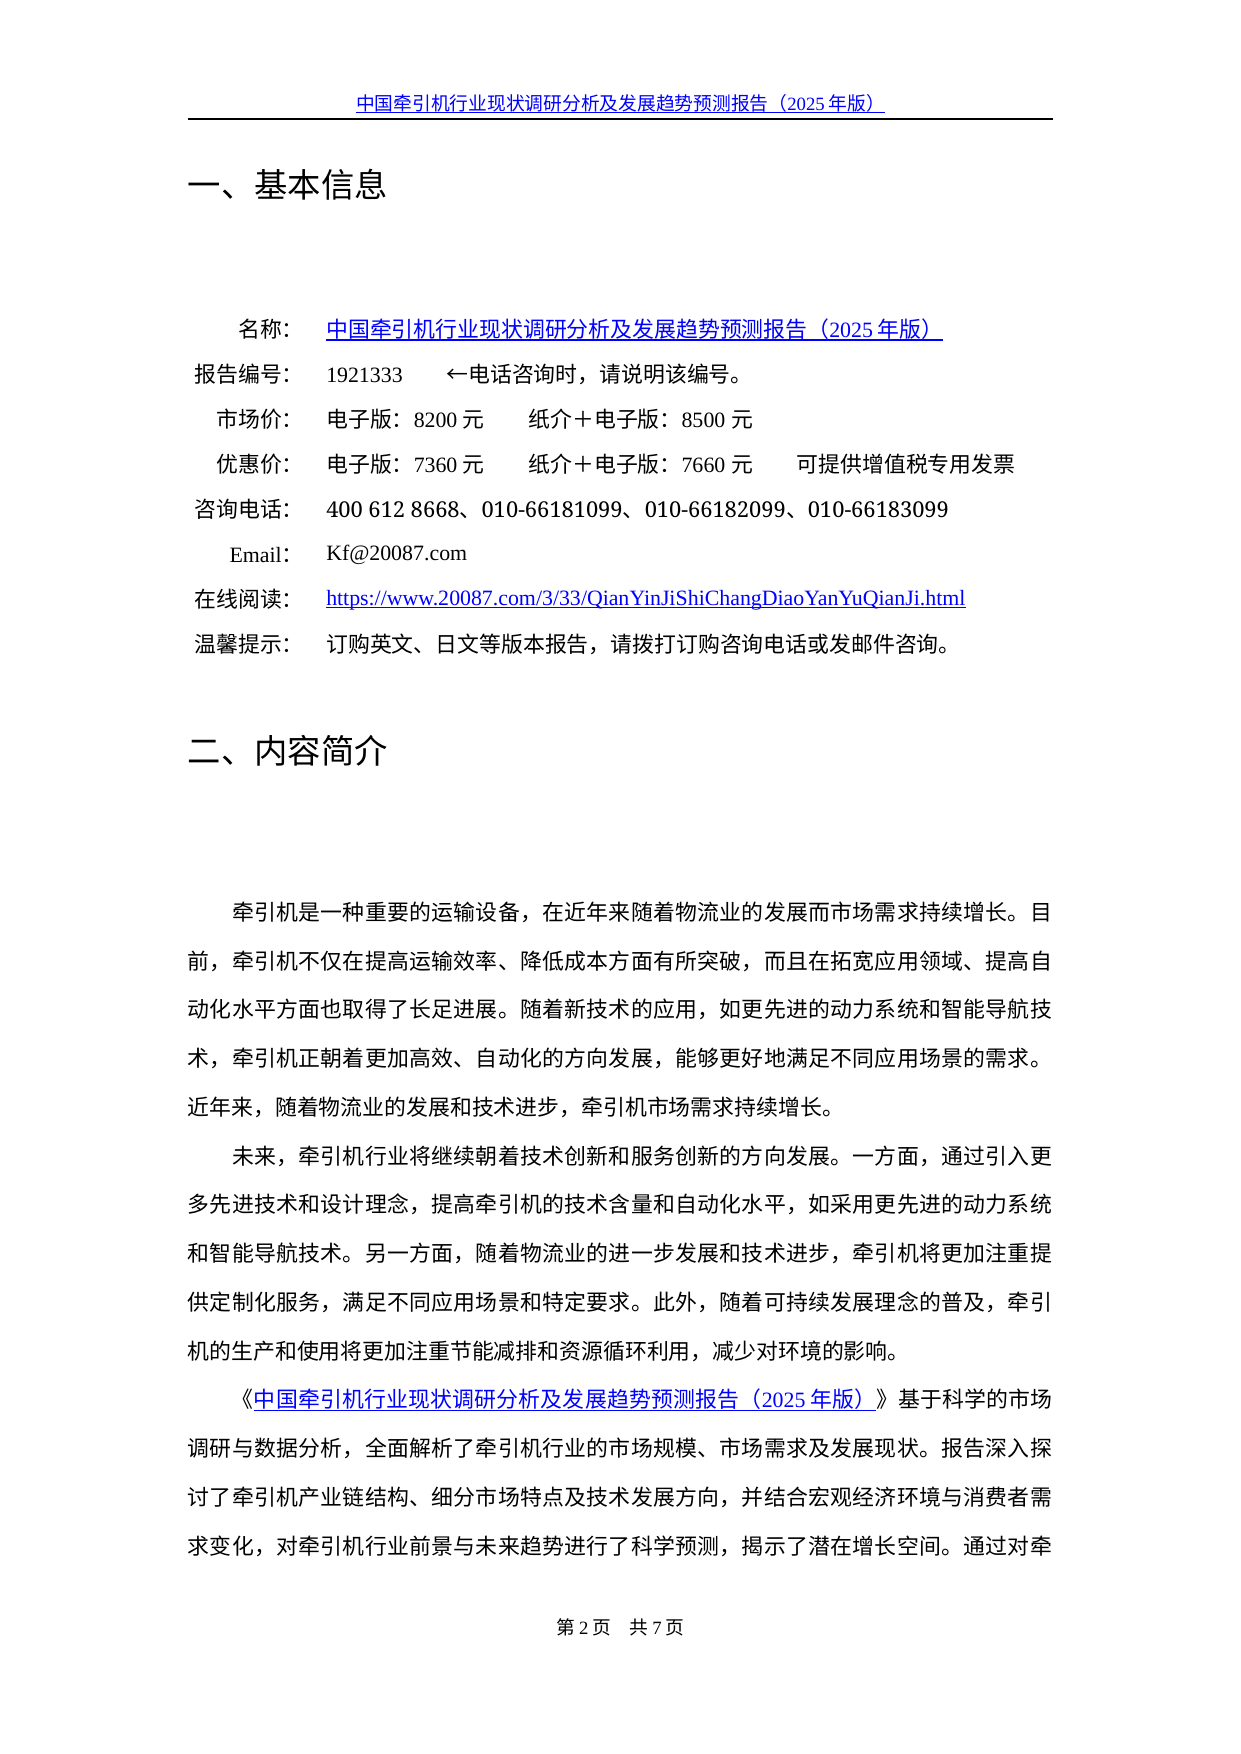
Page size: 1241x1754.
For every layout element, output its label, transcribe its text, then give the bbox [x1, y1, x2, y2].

table_cell 电子版：8200 元 纸介＋电子版：8500 元 [315, 402, 1073, 447]
table_cell Email： [167, 537, 315, 582]
table_cell 电子版：7360 元 纸介＋电子版：7660 元 可提供增值税专用发票 [315, 447, 1073, 492]
table_cell 在线阅读： [167, 582, 315, 627]
title 二、内容简介 [187, 717, 1053, 782]
table_cell Kf@20087.com [315, 537, 1073, 582]
table_header 名称： [167, 312, 315, 357]
table_cell [315, 582, 1073, 627]
table_cell 1921333 ←电话咨询时，请说明该编号。 [315, 357, 1073, 402]
table_cell 订购英文、日文等版本报告，请拨打订购咨询电话或发邮件咨询。 [315, 627, 1073, 672]
table_cell 优惠价： [167, 447, 315, 492]
table_header 中国牵引机行业现状调研分析及发展趋势预测报告（2025年版） [315, 312, 1073, 357]
table_cell 报告编号： [167, 357, 315, 402]
table_cell 市场价： [167, 402, 315, 447]
table_cell 温馨提示： [167, 627, 315, 672]
title 一、基本信息 [187, 150, 1053, 215]
table_cell 咨询电话： [167, 492, 315, 537]
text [187, 894, 1053, 1561]
table_cell 400 612 8668、010-66181099、010-66182099、010-66183099 [315, 492, 1073, 537]
